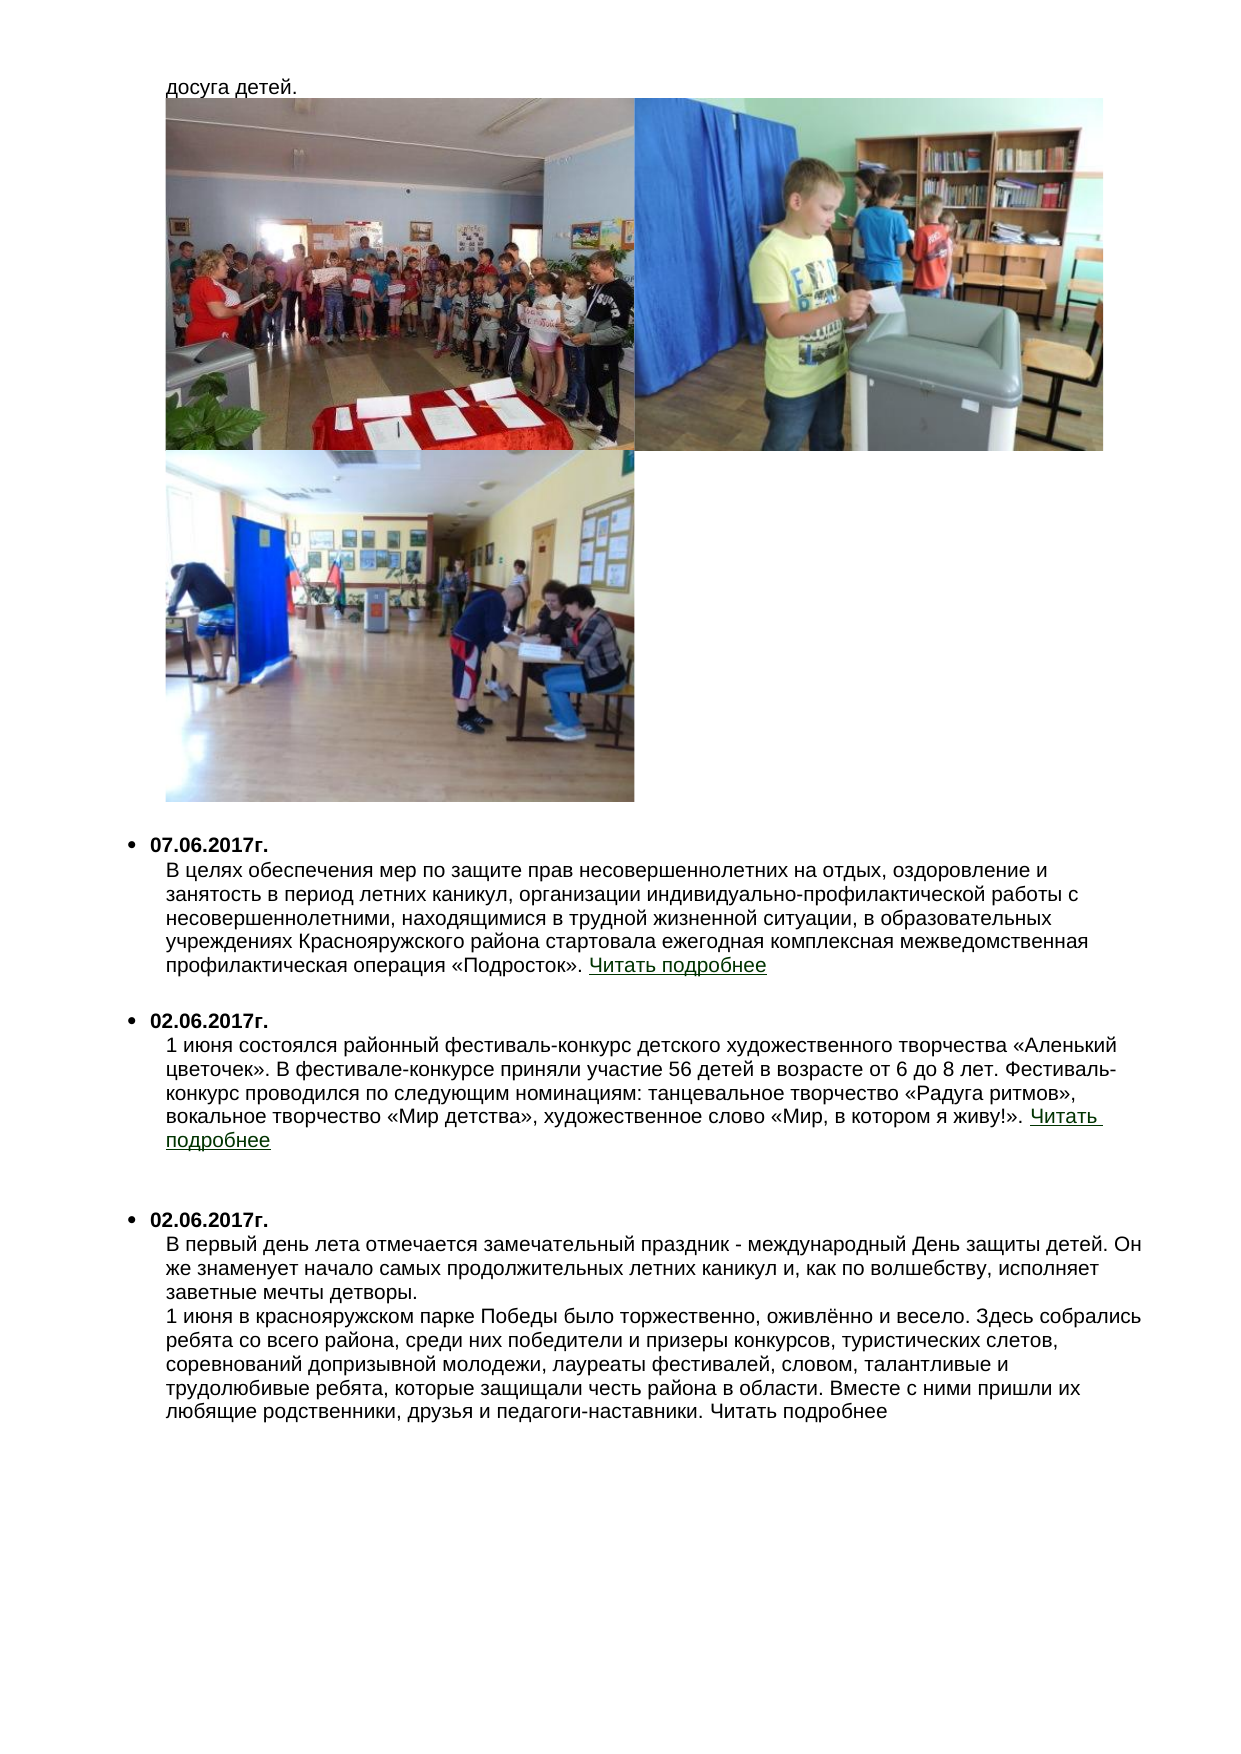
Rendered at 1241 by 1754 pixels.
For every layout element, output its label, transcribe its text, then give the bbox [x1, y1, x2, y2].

list 07.06.2017г. В целях обеспечения мер по защите прав несовершеннолетних на отдых, оздоровление и занятость в период летних каникул, организации индивидуально-профилактической работы с несовершеннолетними, находящимися в трудной жизненной ситуации, в образовательных учреждениях Краснояружского района стартовала ежегодная комплексная межведомственная профилактическая операция «Подросток». Читать подробнее [128, 833, 1149, 977]
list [128, 75, 1149, 802]
list 02.06.2017г. 1 июня состоялся районный фестиваль-конкурс детского художественного творчества «Аленький цветочек». В фестивале-конкурсе приняли участие 56 детей в возрасте от 6 до 8 лет. Фестиваль-конкурс проводился по следующим номинациям: танцевальное творчество «Радуга ритмов», вокальное творчество «Мир детства», художественное слово «Мир, в котором я живу!». Читать подробнее [128, 1008, 1149, 1176]
picture [165, 98, 1104, 802]
